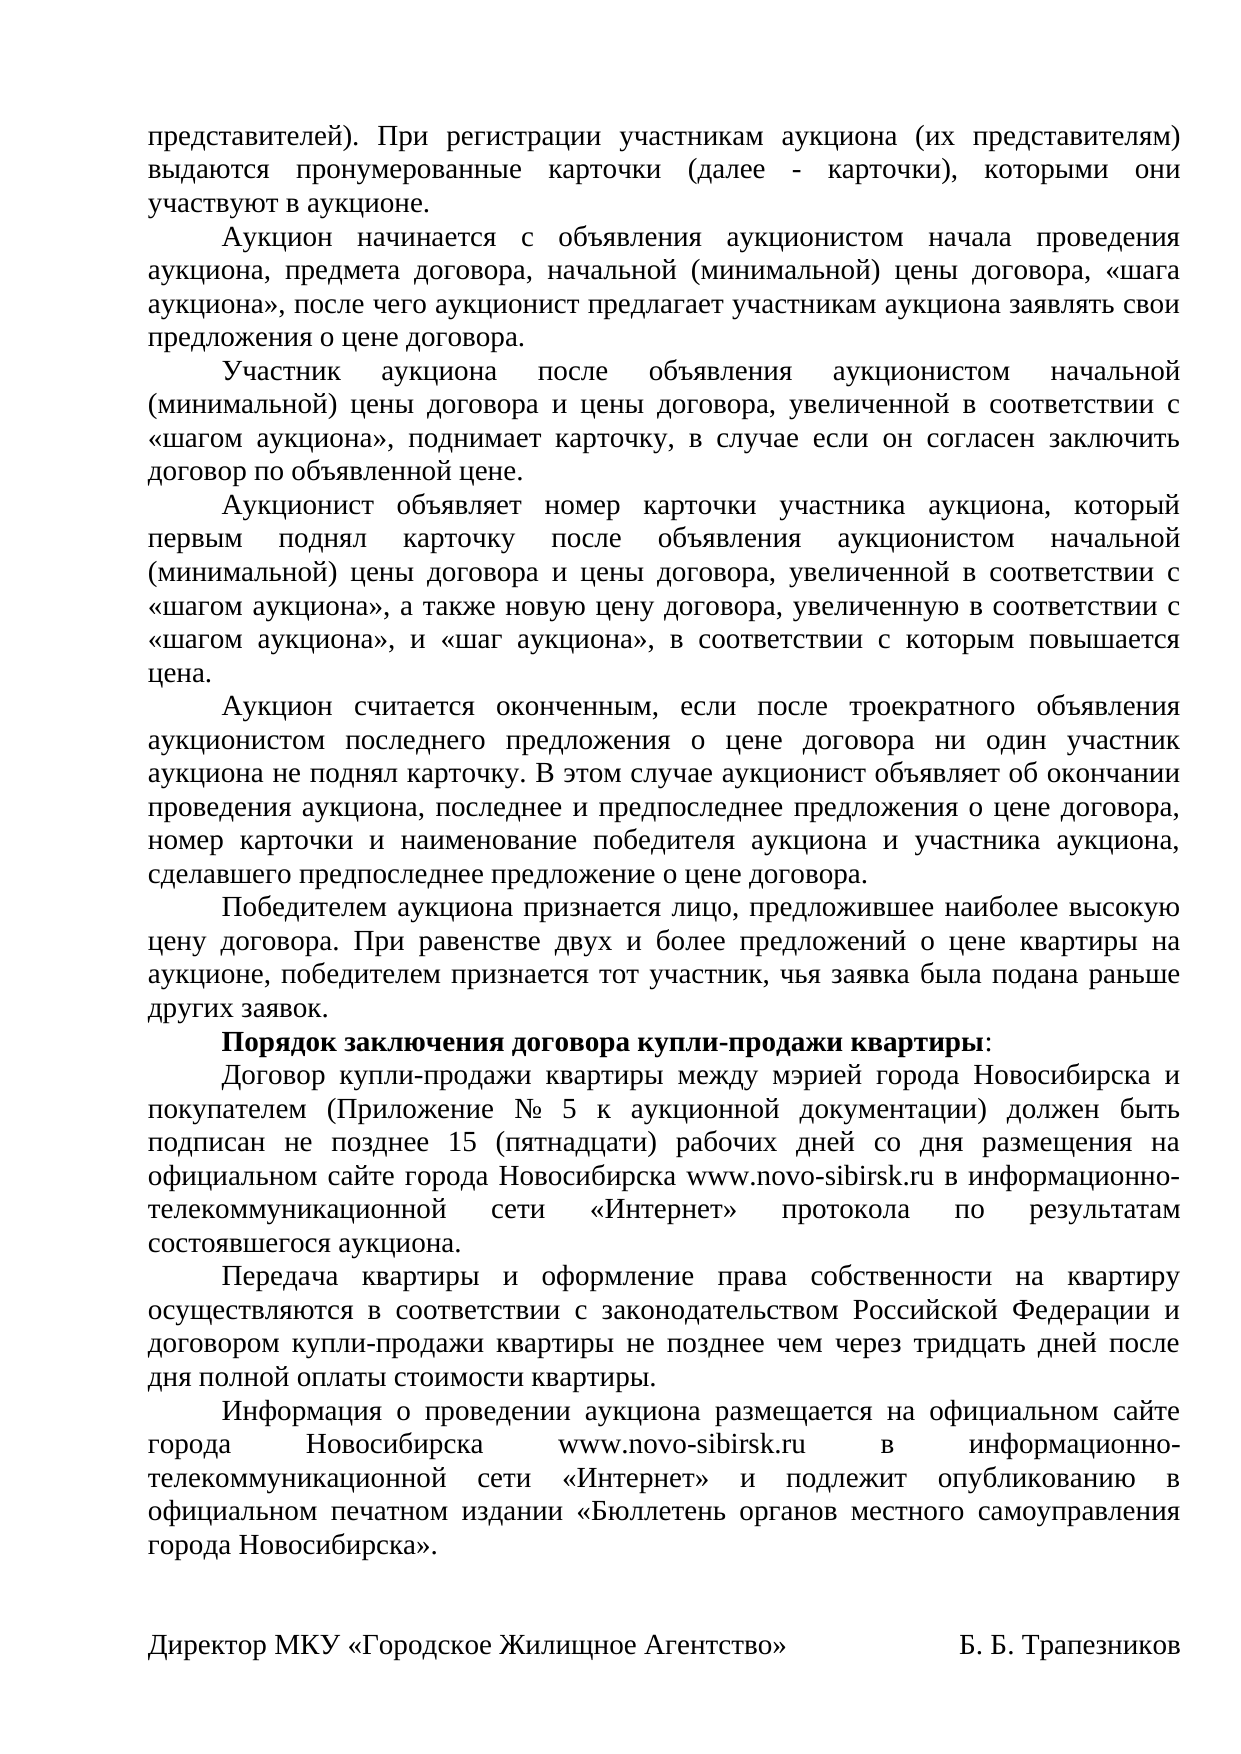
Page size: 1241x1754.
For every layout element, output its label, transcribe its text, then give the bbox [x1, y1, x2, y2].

text Информация о проведении аукциона размещается на официальном сайте города Новосибирска www.novo-sibirsk.ru в информационно-телекоммуникационной сети «Интернет» и подлежит опубликованию в официальном печатном издании «Бюллетень органов местного самоуправления города Новосибирска». [148, 1393, 1181, 1560]
text Участник аукциона после объявления аукционистом начальной (минимальной) цены договора и цены договора, увеличенной в соответствии с «шагом аукциона», поднимает карточку, в случае если он согласен заключить договор по объявленной цене. [148, 353, 1181, 487]
text Договор купли-продажи квартиры между мэрией города Новосибирска и покупателем (Приложение № 5 к аукционной документации) должен быть подписан не позднее 15 (пятнадцати) рабочих дней со дня размещения на официальном сайте города Новосибирска www.novo-sibirsk.ru в информационно-телекоммуникационной сети «Интернет» протокола по результатам состоявшегося аукциона. [148, 1057, 1181, 1258]
text Аукционист объявляет номер карточки участника аукциона, который первым поднял карточку после объявления аукционистом начальной (минимальной) цены договора и цены договора, увеличенной в соответствии с «шагом аукциона», а также новую цену договора, увеличенную в соответствии с «шагом аукциона», и «шаг аукциона», в соответствии с которым повышается цена. [148, 487, 1181, 688]
text Передача квартиры и оформление права собственности на квартиру осуществляются в соответствии с законодательством Российской Федерации и договором купли-продажи квартиры не позднее чем через тридцать дней после дня полной оплаты стоимости квартиры. [148, 1258, 1181, 1393]
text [148, 118, 1181, 219]
text Аукцион считается оконченным, если после троекратного объявления аукционистом последнего предложения о цене договора ни один участник аукциона не поднял карточку. В этом случае аукционист объявляет об окончании проведения аукциона, последнее и предпоследнее предложения о цене договора, номер карточки и наименование победителя аукциона и участника аукциона, сделавшего предпоследнее предложение о цене договора. [148, 688, 1181, 889]
text Порядок заключения договора купли-продажи квартиры: [148, 1024, 1181, 1057]
text Победителем аукциона признается лицо, предложившее наиболее высокую цену договора. При равенстве двух и более предложений о цене квартиры на аукционе, победителем признается тот участник, чья заявка была подана раньше других заявок. [148, 889, 1181, 1024]
text Директор МКУ «Городское Жилищное Агентство» Б. Б. Трапезников [148, 1627, 1181, 1661]
text Аукцион начинается с объявления аукционистом начала проведения аукциона, предмета договора, начальной (минимальной) цены договора, «шага аукциона», после чего аукционист предлагает участникам аукциона заявлять свои предложения о цене договора. [148, 219, 1181, 353]
